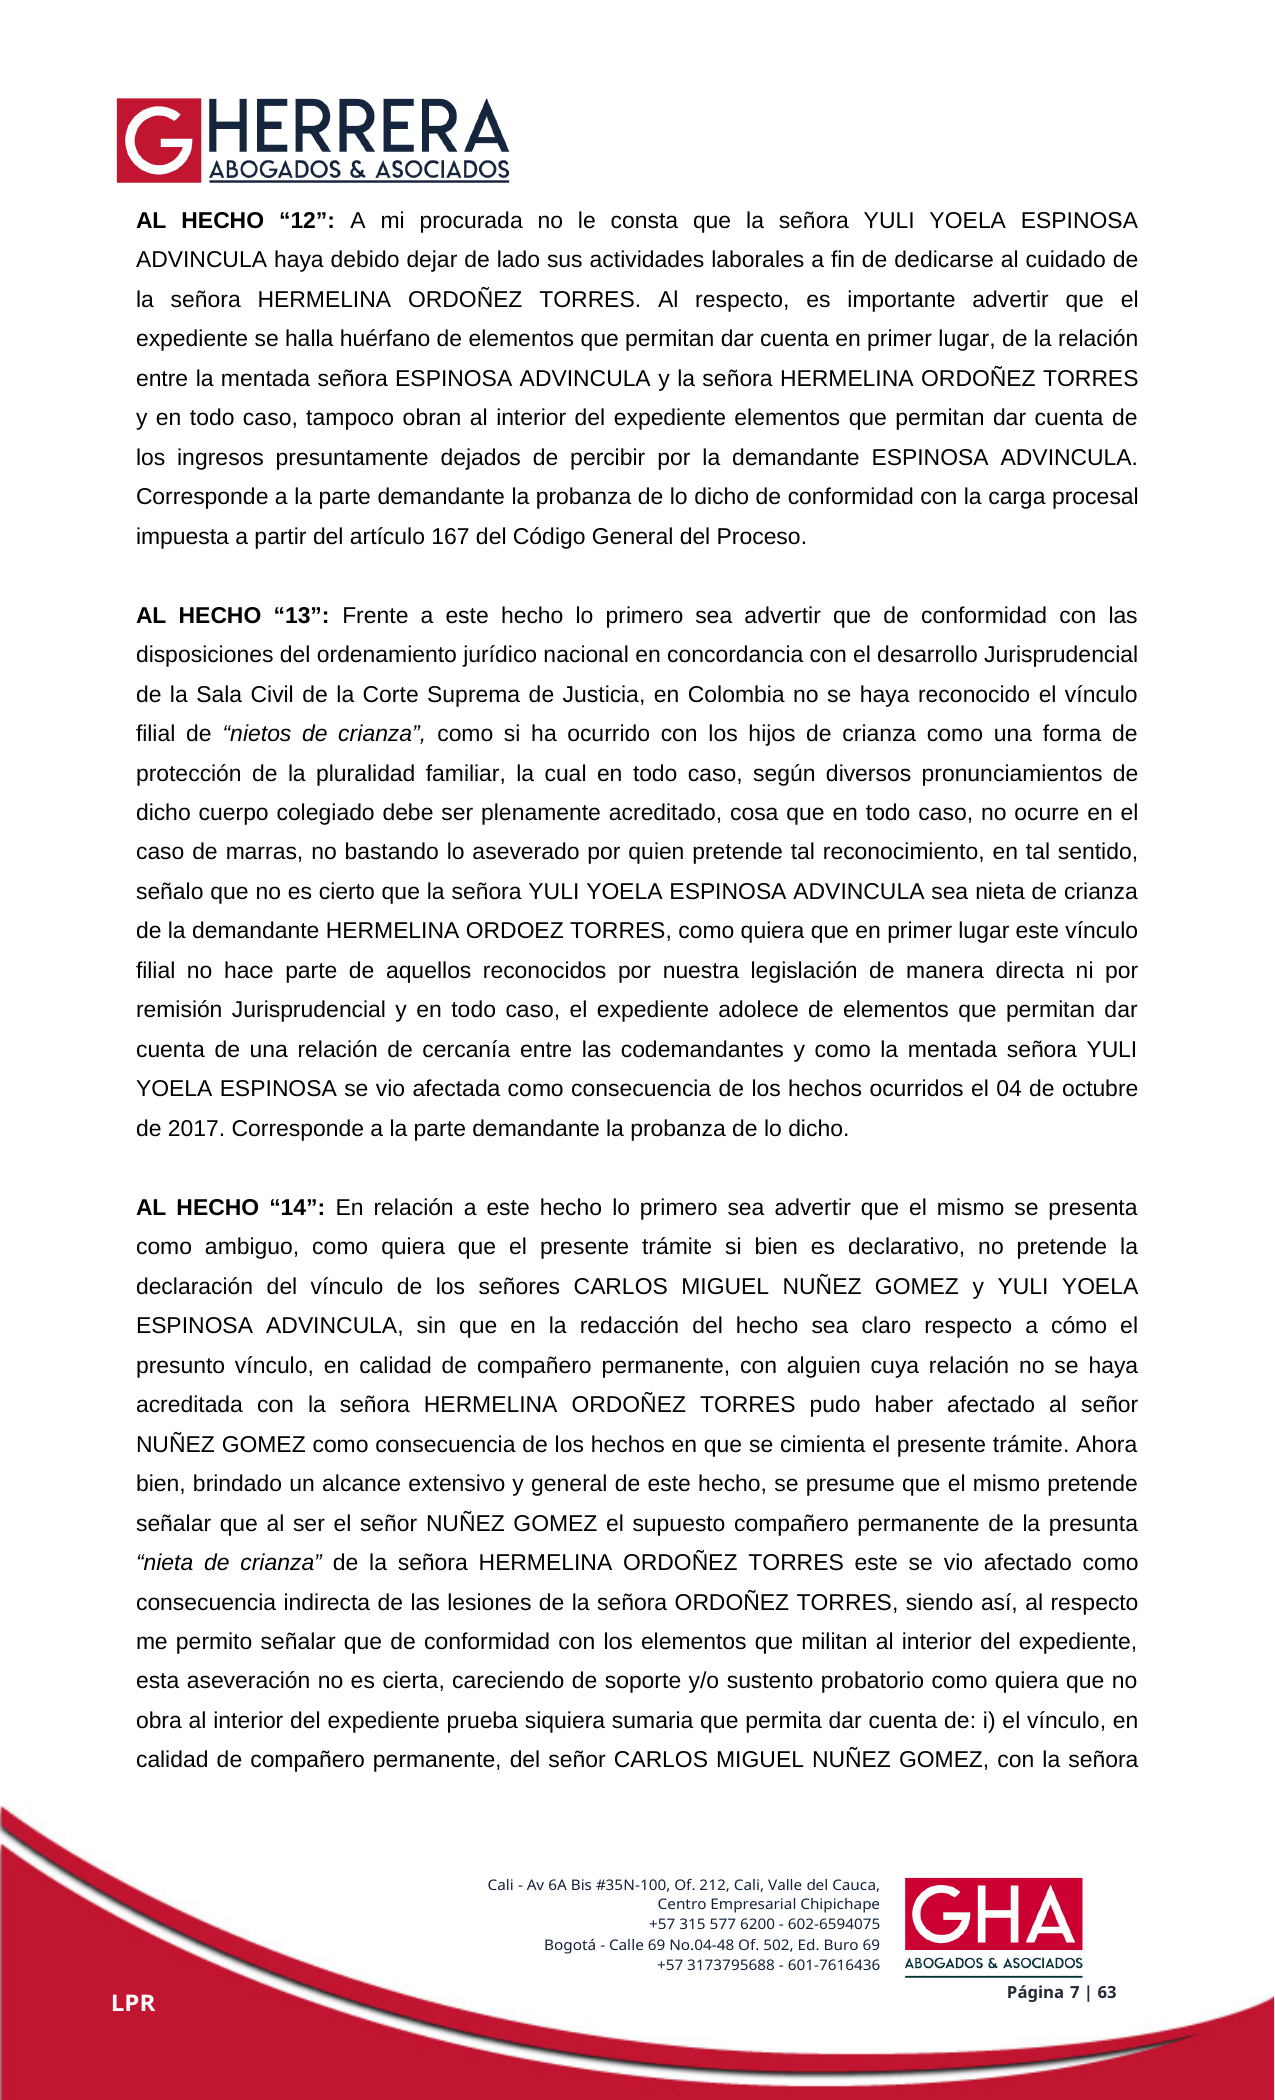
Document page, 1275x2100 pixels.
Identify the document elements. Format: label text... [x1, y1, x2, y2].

text AL HECHO “12”: A mi procurada no le consta que la señora YULI YOELA ESPINOSA ADVINCULA haya debido dejar de lado sus actividades laborales a fin de dedicarse al cuidado de la señora HERMELINA ORDOÑEZ TORRES. Al respecto, es importante advertir que el expediente se halla huérfano de elementos que permitan dar cuenta en primer lugar, de la relación entre la mentada señora ESPINOSA ADVINCULA y la señora HERMELINA ORDOÑEZ TORRES y en todo caso, tampoco obran al interior del expediente elementos que permitan dar cuenta de los ingresos presuntamente dejados de percibir por la demandante ESPINOSA ADVINCULA. Corresponde a la parte demandante la probanza de lo dicho de conformidad con la carga procesal impuesta a partir del artículo 167 del Código General del Proceso. [136, 207, 1139, 549]
picture [96, 75, 529, 206]
picture [0, 1793, 1275, 2100]
text AL HECHO “13”: Frente a este hecho lo primero sea advertir que de conformidad con las disposiciones del ordenamiento jurídico nacional en concordancia con el desarrollo Jurisprudencial de la Sala Civil de la Corte Suprema de Justicia, en Colombia no se haya reconocido el vínculo filial de “nietos de crianza”, como si ha ocurrido con los hijos de crianza como una forma de protección de la pluralidad familiar, la cual en todo caso, según diversos pronunciamientos de dicho cuerpo colegiado debe ser plenamente acreditado, cosa que en todo caso, no ocurre en el caso de marras, no bastando lo aseverado por quien pretende tal reconocimiento, en tal sentido, señalo que no es cierto que la señora YULI YOELA ESPINOSA ADVINCULA sea nieta de crianza de la demandante HERMELINA ORDOEZ TORRES, como quiera que en primer lugar este vínculo filial no hace parte de aquellos reconocidos por nuestra legislación de manera directa ni por remisión Jurisprudencial y en todo caso, el expediente adolece de elementos que permitan dar cuenta de una relación de cercanía entre las codemandantes y como la mentada señora YULI YOELA ESPINOSA se vio afectada como consecuencia de los hechos ocurridos el 04 de octubre de 2017. Corresponde a la parte demandante la probanza de lo dicho. [136, 602, 1139, 1141]
